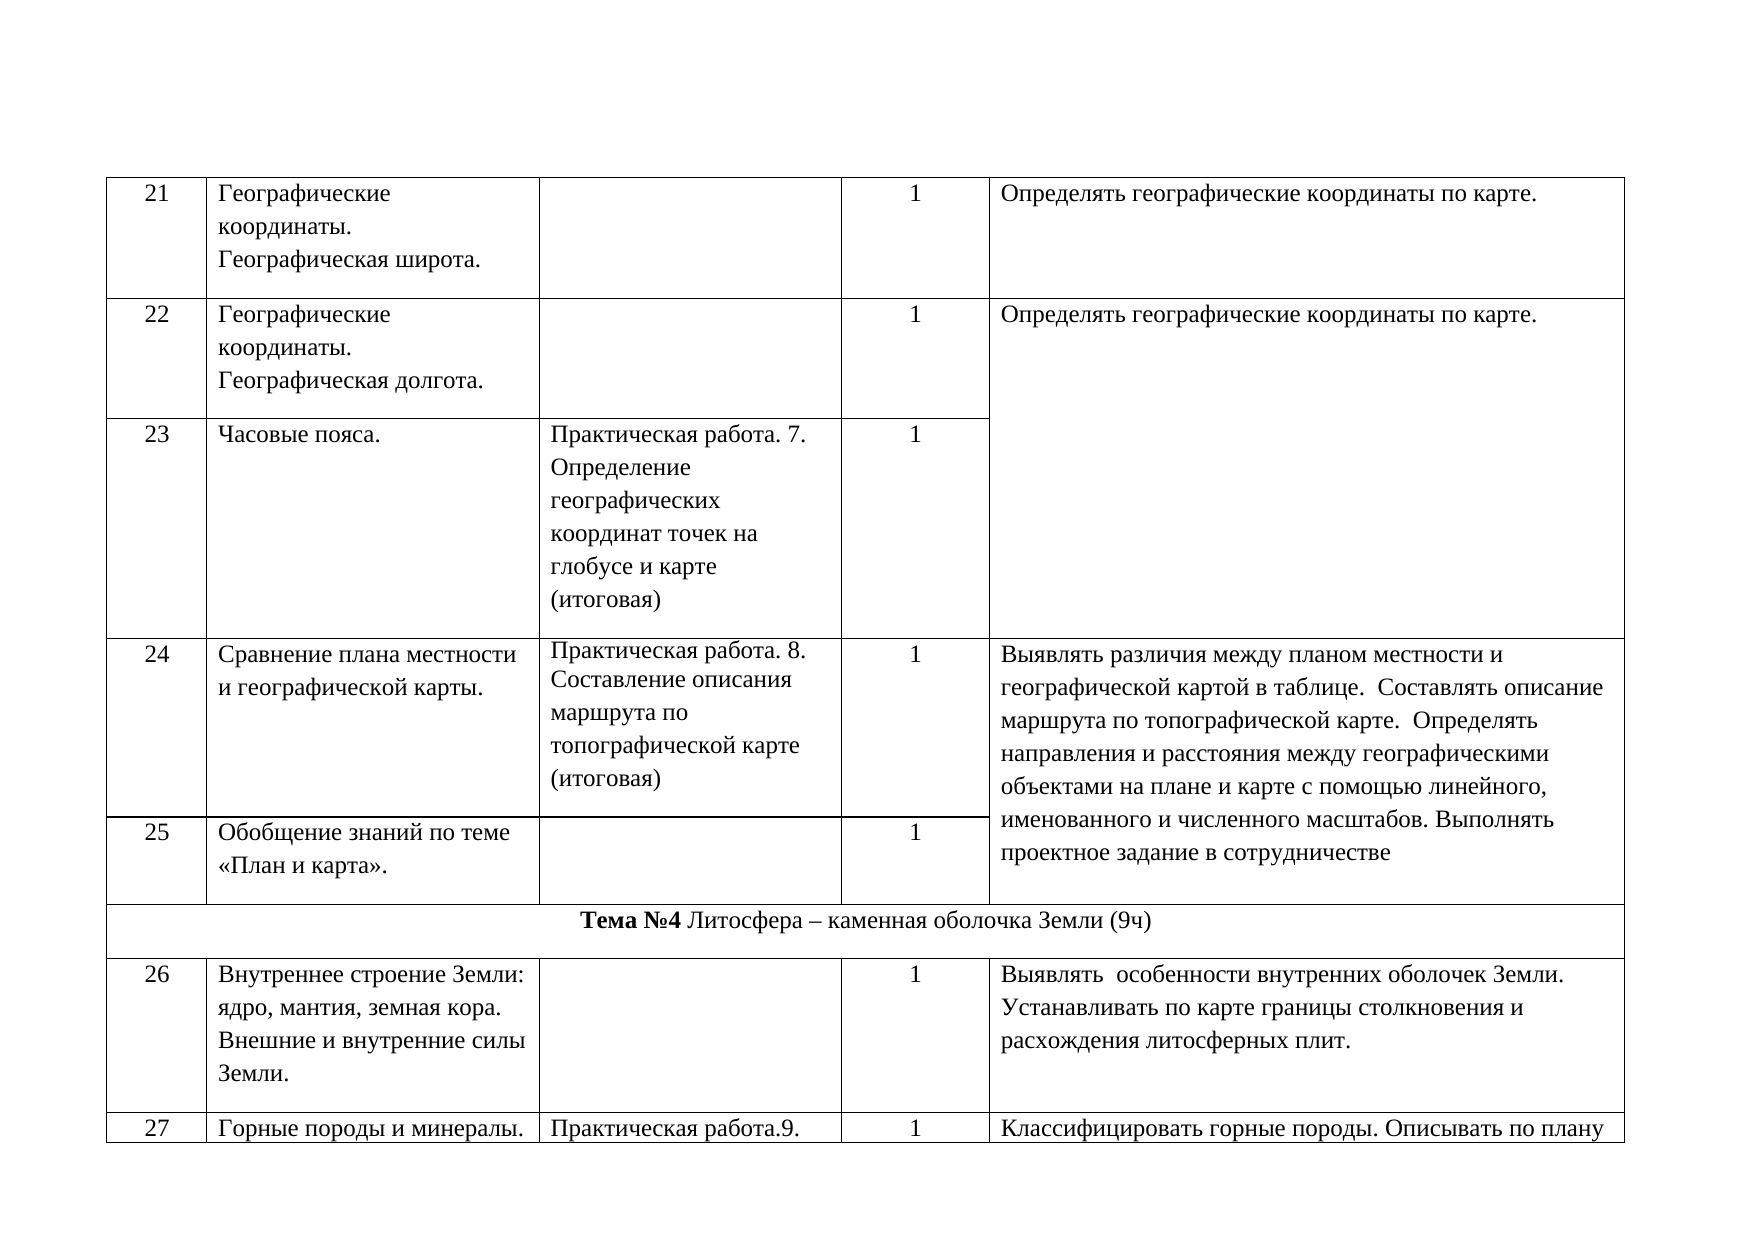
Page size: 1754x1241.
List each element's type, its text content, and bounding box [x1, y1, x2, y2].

table_cell 22 [107, 299, 206, 418]
table_cell [540, 818, 841, 904]
table_cell Часовые пояса. [207, 419, 539, 638]
table_cell Практическая работа. 8. Составление описания маршрута по топографической карте (итоговая) [540, 639, 841, 816]
table_cell 1 [842, 818, 989, 904]
table_cell Выявлять особенности внутренних оболочек Земли. Устанавливать по карте границы столкновения и расхождения литосферных плит. [990, 959, 1624, 1112]
table_cell [540, 299, 841, 418]
table_cell Сравнение плана местности и географической карты. [207, 639, 539, 816]
table_cell 1 [842, 178, 989, 298]
table_cell Географические координаты. Географическая широта. [207, 178, 539, 298]
table_cell Внутреннее строение Земли: ядро, мантия, земная кора. Внешние и внутренние силы Земли. [207, 959, 539, 1112]
table_cell Практическая работа. 7. Определение географических координат точек на глобусе и карте (итоговая) [540, 419, 841, 638]
table_cell Определять географические координаты по карте. [990, 299, 1624, 638]
table_cell 1 [842, 299, 989, 418]
table_cell Выявлять различия между планом местности и географической картой в таблице. Составлять описание маршрута по топографической карте. Определять направления и расстояния между географическими объектами на плане и карте с помощью линейного, именованного и численного масштабов. Выполнять проектное задание в сотрудничестве [990, 639, 1624, 904]
table_cell 1 [842, 639, 989, 816]
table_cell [207, 1113, 539, 1142]
table_cell 23 [107, 419, 206, 638]
table_cell 26 [107, 959, 206, 1112]
table_cell 1 [842, 1113, 989, 1142]
table_cell Обобщение знаний по теме «План и карта». [207, 818, 539, 904]
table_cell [540, 1113, 841, 1142]
table_cell 25 [107, 818, 206, 904]
table_cell [540, 178, 841, 298]
table_cell 1 [842, 959, 989, 1112]
table_cell Определять географические координаты по карте. [990, 178, 1624, 298]
table_cell 27 [107, 1113, 206, 1142]
table_cell 21 [107, 178, 206, 298]
table_cell Тема №4 Литосфера – каменная оболочка Земли (9ч) [107, 905, 1624, 958]
table_cell [540, 959, 841, 1112]
table_cell 24 [107, 639, 206, 816]
table_cell Географические координаты. Географическая долгота. [207, 299, 539, 418]
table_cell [990, 1113, 1624, 1142]
table_cell 1 [842, 419, 989, 638]
